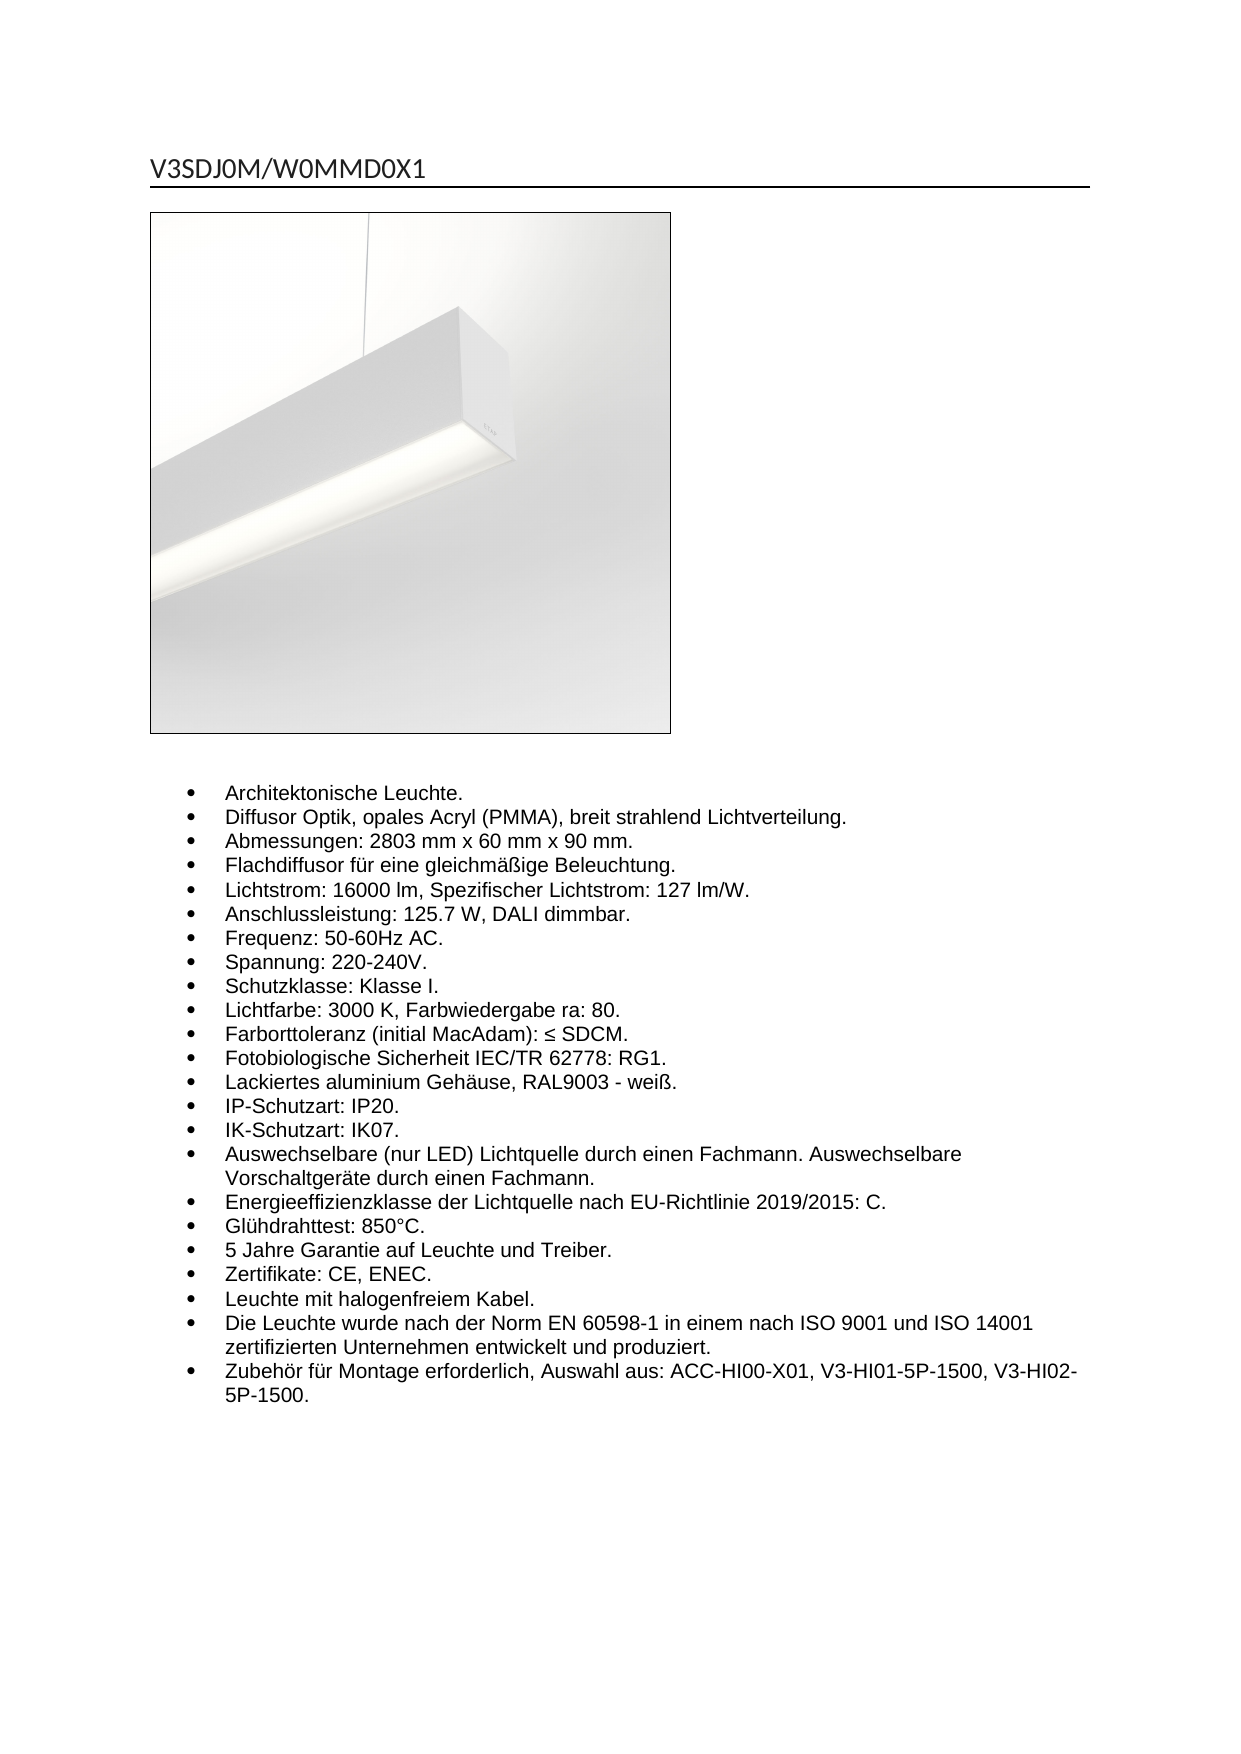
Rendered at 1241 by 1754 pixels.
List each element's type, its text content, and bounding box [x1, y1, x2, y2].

list Frequenz: 50-60Hz AC. [187, 926, 1090, 949]
picture [151, 213, 670, 733]
list 5 Jahre Garantie auf Leuchte und Treiber. [187, 1238, 1090, 1262]
list Leuchte mit halogenfreiem Kabel. [187, 1286, 1090, 1310]
list IK-Schutzart: IK07. [187, 1118, 1090, 1142]
list Zertifikate: CE, ENEC. [187, 1262, 1090, 1286]
list Zubehör für Montage erforderlich, Auswahl aus: ACC-HI00-X01, V3-HI01-5P-1500, V3-HI02-5P-1500. [187, 1358, 1090, 1406]
list Spannung: 220-240V. [187, 949, 1090, 974]
list Flachdiffusor für eine gleichmäßige Beleuchtung. [187, 853, 1090, 877]
list Lichtfarbe: 3000 K, Farbwiedergabe ra: 80. [187, 998, 1090, 1022]
list IP-Schutzart: IP20. [187, 1094, 1090, 1118]
list Schutzklasse: Klasse I. [187, 974, 1090, 998]
list Abmessungen: 2803 mm x 60 mm x 90 mm. [187, 829, 1090, 853]
list Anschlussleistung: 125.7 W, DALI dimmbar. [187, 901, 1090, 926]
list Auswechselbare (nur LED) Lichtquelle durch einen Fachmann. Auswechselbare Vorschaltgeräte durch einen Fachmann. [187, 1142, 1090, 1190]
list Die Leuchte wurde nach der Norm EN 60598-1 in einem nach ISO 9001 und ISO 14001 zertifizierten Unternehmen entwickelt und produziert. [187, 1310, 1090, 1358]
list Fotobiologische Sicherheit IEC/TR 62778: RG1. [187, 1046, 1090, 1070]
list Diffusor Optik, opales Acryl (PMMA), breit strahlend Lichtverteilung. [187, 805, 1090, 829]
list Architektonische Leuchte. [187, 781, 1090, 805]
list Farborttoleranz (initial MacAdam): ≤ SDCM. [187, 1022, 1090, 1046]
list Glühdrahttest: 850°C. [187, 1214, 1090, 1238]
list Lackiertes aluminium Gehäuse, RAL9003 - weiß. [187, 1070, 1090, 1094]
text V3SDJ0M/W0MMD0X1 [150, 150, 1090, 186]
list Energieeffizienzklasse der Lichtquelle nach EU-Richtlinie 2019/2015: C. [187, 1190, 1090, 1214]
list Lichtstrom: 16000 lm, Spezifischer Lichtstrom: 127 lm/W. [187, 877, 1090, 901]
